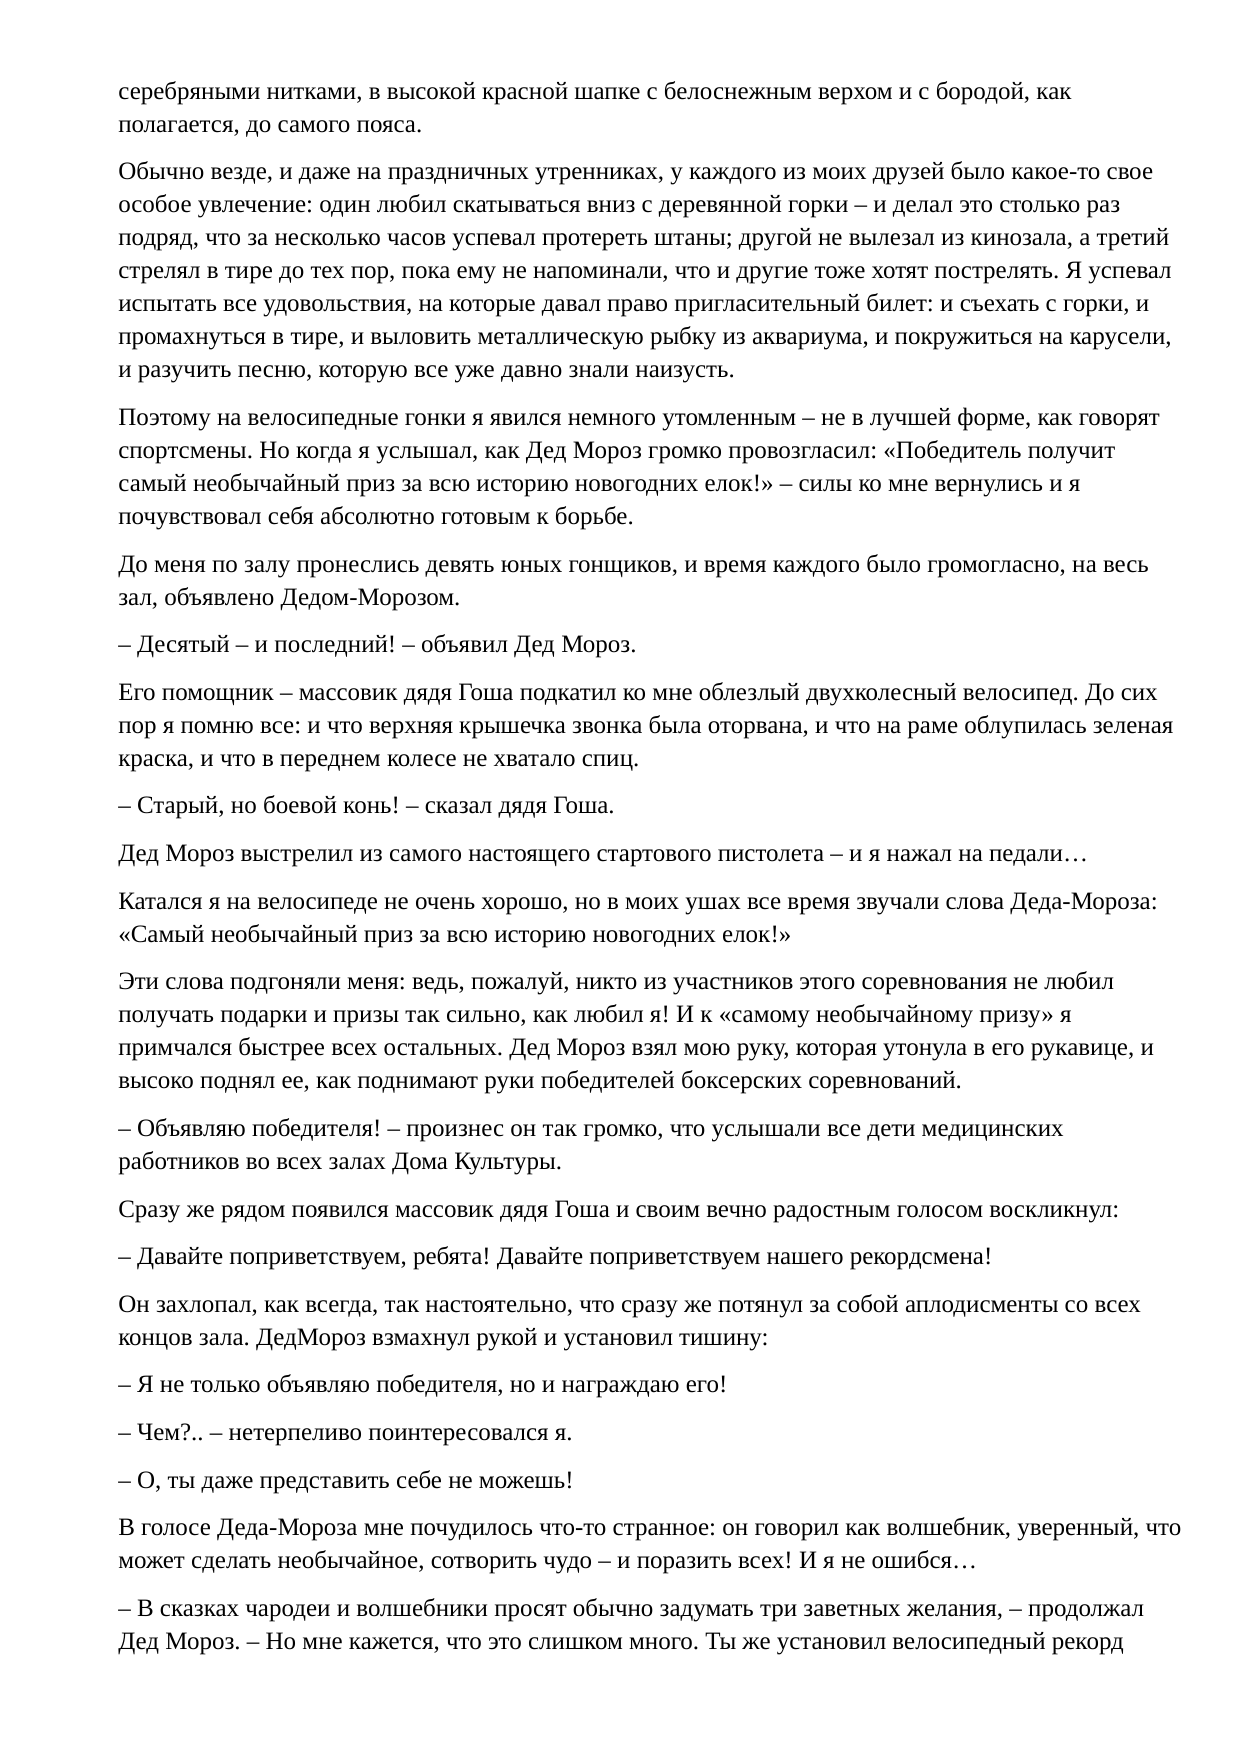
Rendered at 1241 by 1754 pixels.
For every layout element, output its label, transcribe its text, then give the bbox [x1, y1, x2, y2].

text Эти слова подгоняли меня: ведь, пожалуй, никто из участников этого соревнования не любил получать подарки и призы так сильно, как любил я! И к «самому необычайному призу» я примчался быстрее всех остальных. Дед Мороз взял мою руку, которая утонула в его рукавице, и высоко поднял ее, как поднимают руки победителей боксерских соревнований. [118, 966, 1187, 1094]
text Поэтому на велосипедные гонки я явился немного утомленным – не в лучшей форме, как говорят спортсмены. Но когда я услышал, как Дед Мороз громко провозгласил: «Победитель получит самый необычайный приз за всю историю новогодних елок!» – силы ко мне вернулись и я почувствовал себя абсолютно готовым к борьбе. [118, 402, 1187, 530]
text – Десятый – и последний! – объявил Дед Мороз. [118, 629, 1187, 658]
text – Чем?.. – нетерпеливо поинтересовался я. [118, 1417, 1187, 1446]
text Его помощник – массовик дядя Гоша подкатил ко мне облезлый двухколесный велосипед. До сих пор я помню все: и что верхняя крышечка звонка была оторвана, и что на раме облупилась зеленая краска, и что в переднем колесе не хватало спиц. [118, 677, 1187, 772]
text В голосе Деда-Мороза мне почудилось что-то странное: он говорил как волшебник, уверенный, что может сделать необычайное, сотворить чудо – и поразить всех! И я не ошибся… [118, 1512, 1187, 1574]
text Катался я на велосипеде не очень хорошо, но в моих ушах все время звучали слова Деда-Мороза: «Самый необычайный приз за всю историю новогодних елок!» [118, 886, 1187, 948]
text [118, 76, 1187, 137]
text – Я не только объявляю победителя, но и награждаю его! [118, 1369, 1187, 1398]
text Он захлопал, как всегда, так настоятельно, что сразу же потянул за собой аплодисменты со всех концов зала. ДедМороз взмахнул рукой и установил тишину: [118, 1289, 1187, 1351]
text – Старый, но боевой конь! – сказал дядя Гоша. [118, 791, 1187, 819]
text Сразу же рядом появился массовик дядя Гоша и своим вечно радостным голосом воскликнул: [118, 1194, 1187, 1222]
text – О, ты даже представить себе не можешь! [118, 1465, 1187, 1493]
text Дед Мороз выстрелил из самого настоящего стартового пистолета – и я нажал на педали… [118, 838, 1187, 867]
text – Объявляю победителя! – произнес он так громко, что услышали все дети медицинских работников во всех залах Дома Культуры. [118, 1113, 1187, 1175]
text Обычно везде, и даже на праздничных утренниках, у каждого из моих друзей было какое-то свое особое увлечение: один любил скатываться вниз с деревянной горки – и делал это столько раз подряд, что за несколько часов успевал протереть штаны; другой не вылезал из кинозала, а третий стрелял в тире до тех пор, пока ему не напоминали, что и другие тоже хотят пострелять. Я успевал испытать все удовольствия, на которые давал право пригласительный билет: и съехать с горки, и промахнуться в тире, и выловить металлическую рыбку из аквариума, и покружиться на карусели, и разучить песню, которую все уже давно знали наизусть. [118, 156, 1187, 383]
text До меня по залу пронеслись девять юных гонщиков, и время каждого было громогласно, на весь зал, объявлено Дедом-Морозом. [118, 549, 1187, 611]
text – Давайте поприветствуем, ребята! Давайте поприветствуем нашего рекордсмена! [118, 1241, 1187, 1270]
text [118, 1593, 1187, 1655]
